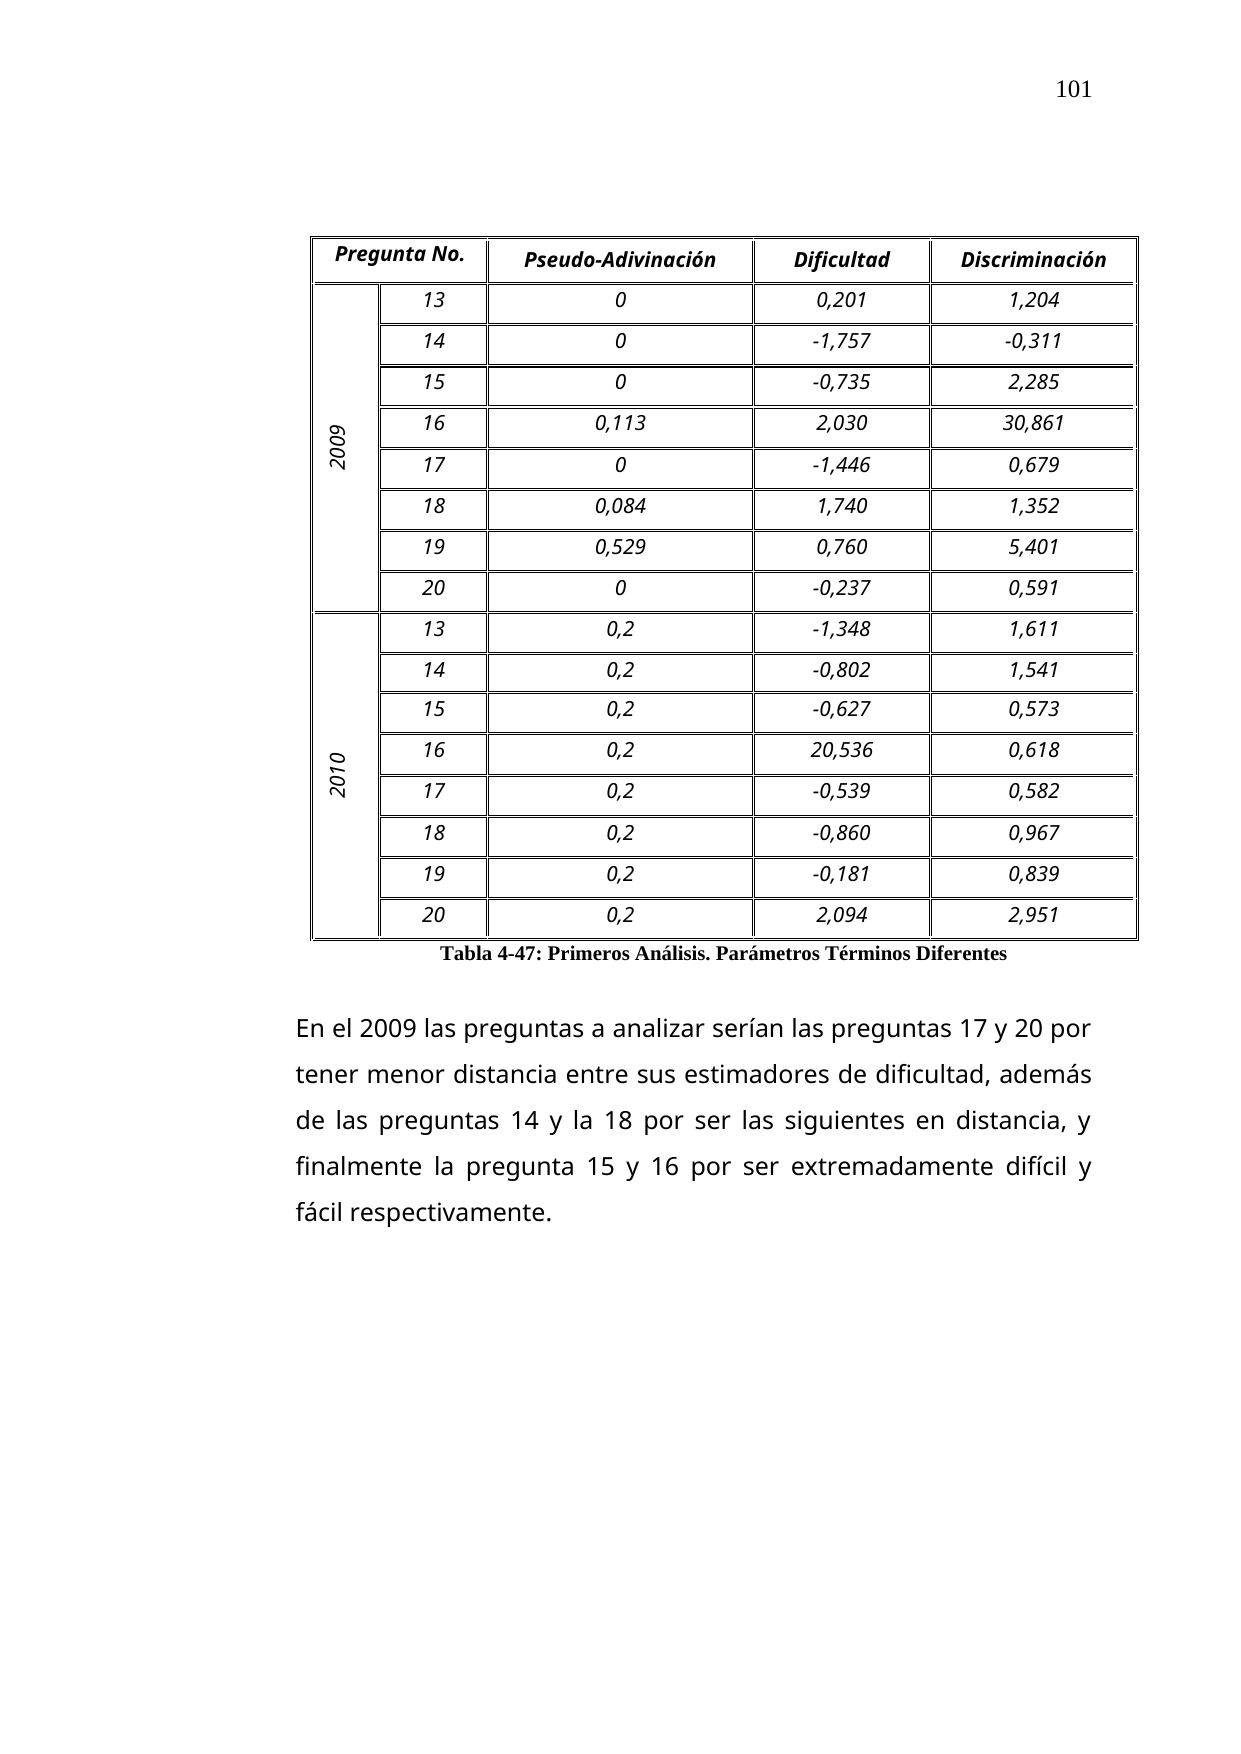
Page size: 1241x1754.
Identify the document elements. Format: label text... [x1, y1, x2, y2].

text En el 2009 las preguntas a analizar serían las preguntas 17 y 20 por tener menor distancia entre sus estimadores de dificultad, además de las preguntas 14 y la 18 por ser las siguientes en distancia, y finalmente la pregunta 15 y 16 por ser extremadamente difícil y fácil respectivamente. [295, 1011, 1092, 1229]
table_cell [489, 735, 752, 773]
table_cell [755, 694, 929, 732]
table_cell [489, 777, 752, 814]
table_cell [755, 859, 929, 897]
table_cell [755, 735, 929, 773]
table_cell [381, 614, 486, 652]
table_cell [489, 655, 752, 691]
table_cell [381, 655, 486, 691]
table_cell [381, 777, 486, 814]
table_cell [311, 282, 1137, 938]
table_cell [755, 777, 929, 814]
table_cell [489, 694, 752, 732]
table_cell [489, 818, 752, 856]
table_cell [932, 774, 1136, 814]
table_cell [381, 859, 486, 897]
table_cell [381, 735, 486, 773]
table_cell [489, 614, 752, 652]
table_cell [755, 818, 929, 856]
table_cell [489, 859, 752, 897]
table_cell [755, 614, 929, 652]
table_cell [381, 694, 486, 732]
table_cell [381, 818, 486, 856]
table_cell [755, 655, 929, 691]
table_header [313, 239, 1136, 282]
